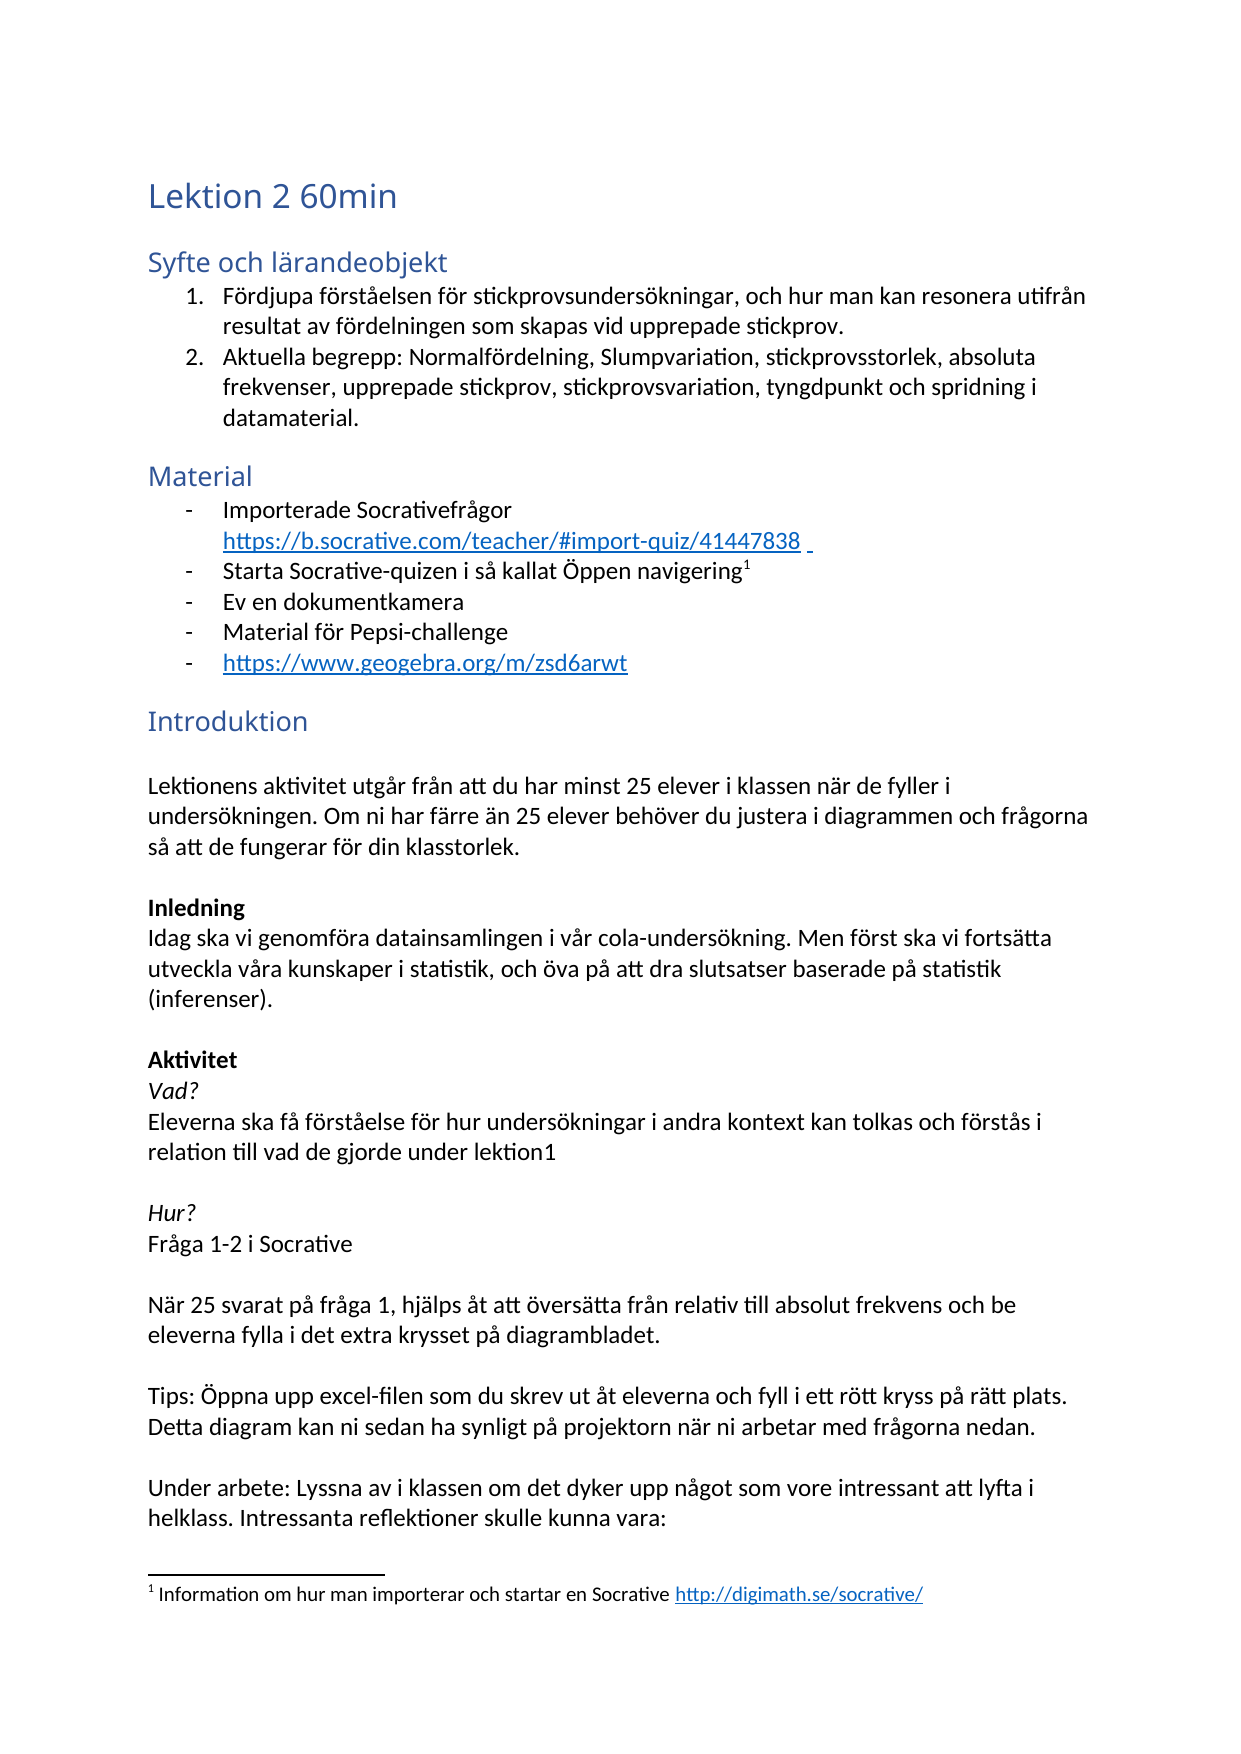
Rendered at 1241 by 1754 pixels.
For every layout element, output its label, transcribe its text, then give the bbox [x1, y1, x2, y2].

text Fråga 1-2 i Socrative [148, 1228, 1093, 1258]
subtitle Lektion 2 60min [148, 173, 1093, 218]
text Eleverna ska få förståelse för hur undersökningar i andra kontext kan tolkas och förstås i relation till vad de gjorde under lektion1 [148, 1106, 1093, 1167]
text Lektionens aktivitet utgår från att du har minst 25 elever i klassen när de fyller i undersökningen. Om ni har färre än 25 elever behöver du justera i diagrammen och frågorna så att de fungerar för din klasstorlek. [148, 770, 1093, 861]
subtitle Introduktion [148, 702, 1093, 739]
text Inledning [148, 892, 1093, 922]
subtitle Syfte och lärandeobjekt [148, 243, 1093, 280]
list Starta Socrative-quizen i så kallat Öppen navigering [185, 555, 1093, 586]
list Material för Pepsi-challenge [185, 616, 1093, 647]
text Hur? [148, 1197, 1093, 1228]
subtitle Material [148, 457, 1093, 494]
list Ev en dokumentkamera [185, 586, 1093, 616]
list https://www.geogebra.org/m/zsd6arwt [185, 647, 1093, 677]
text När 25 svarat på fråga 1, hjälps åt att översätta från relativ till absolut frekvens och be eleverna fylla i det extra krysset på diagrambladet. [148, 1289, 1093, 1350]
list Aktuella begrepp: Normalfördelning, Slumpvariation, stickprovsstorlek, absoluta frekvenser, upprepade stickprov, stickprovsvariation, tyngdpunkt och spridning i datamaterial. [185, 341, 1093, 432]
list Importerade Socrativefrågor https://b.socrative.com/teacher/#import-quiz/41447838 [185, 494, 1093, 555]
text Vad? [148, 1075, 1093, 1106]
text Under arbete: Lyssna av i klassen om det dyker upp något som vore intressant att lyfta i helklass. Intressanta reflektioner skulle kunna vara: [148, 1472, 1093, 1533]
text Tips: Öppna upp excel-filen som du skrev ut åt eleverna och fyll i ett rött kryss på rätt plats. Detta diagram kan ni sedan ha synligt på projektorn när ni arbetar med frågorna nedan. [148, 1380, 1093, 1441]
text Idag ska vi genomföra datainsamlingen i vår cola-undersökning. Men först ska vi fortsätta utveckla våra kunskaper i statistik, och öva på att dra slutsatser baserade på statistik (inferenser). [148, 922, 1093, 1014]
text Aktivitet [148, 1044, 1093, 1075]
list Fördjupa förståelsen för stickprovsundersökningar, och hur man kan resonera utifrån resultat av fördelningen som skapas vid upprepade stickprov. [185, 280, 1093, 341]
